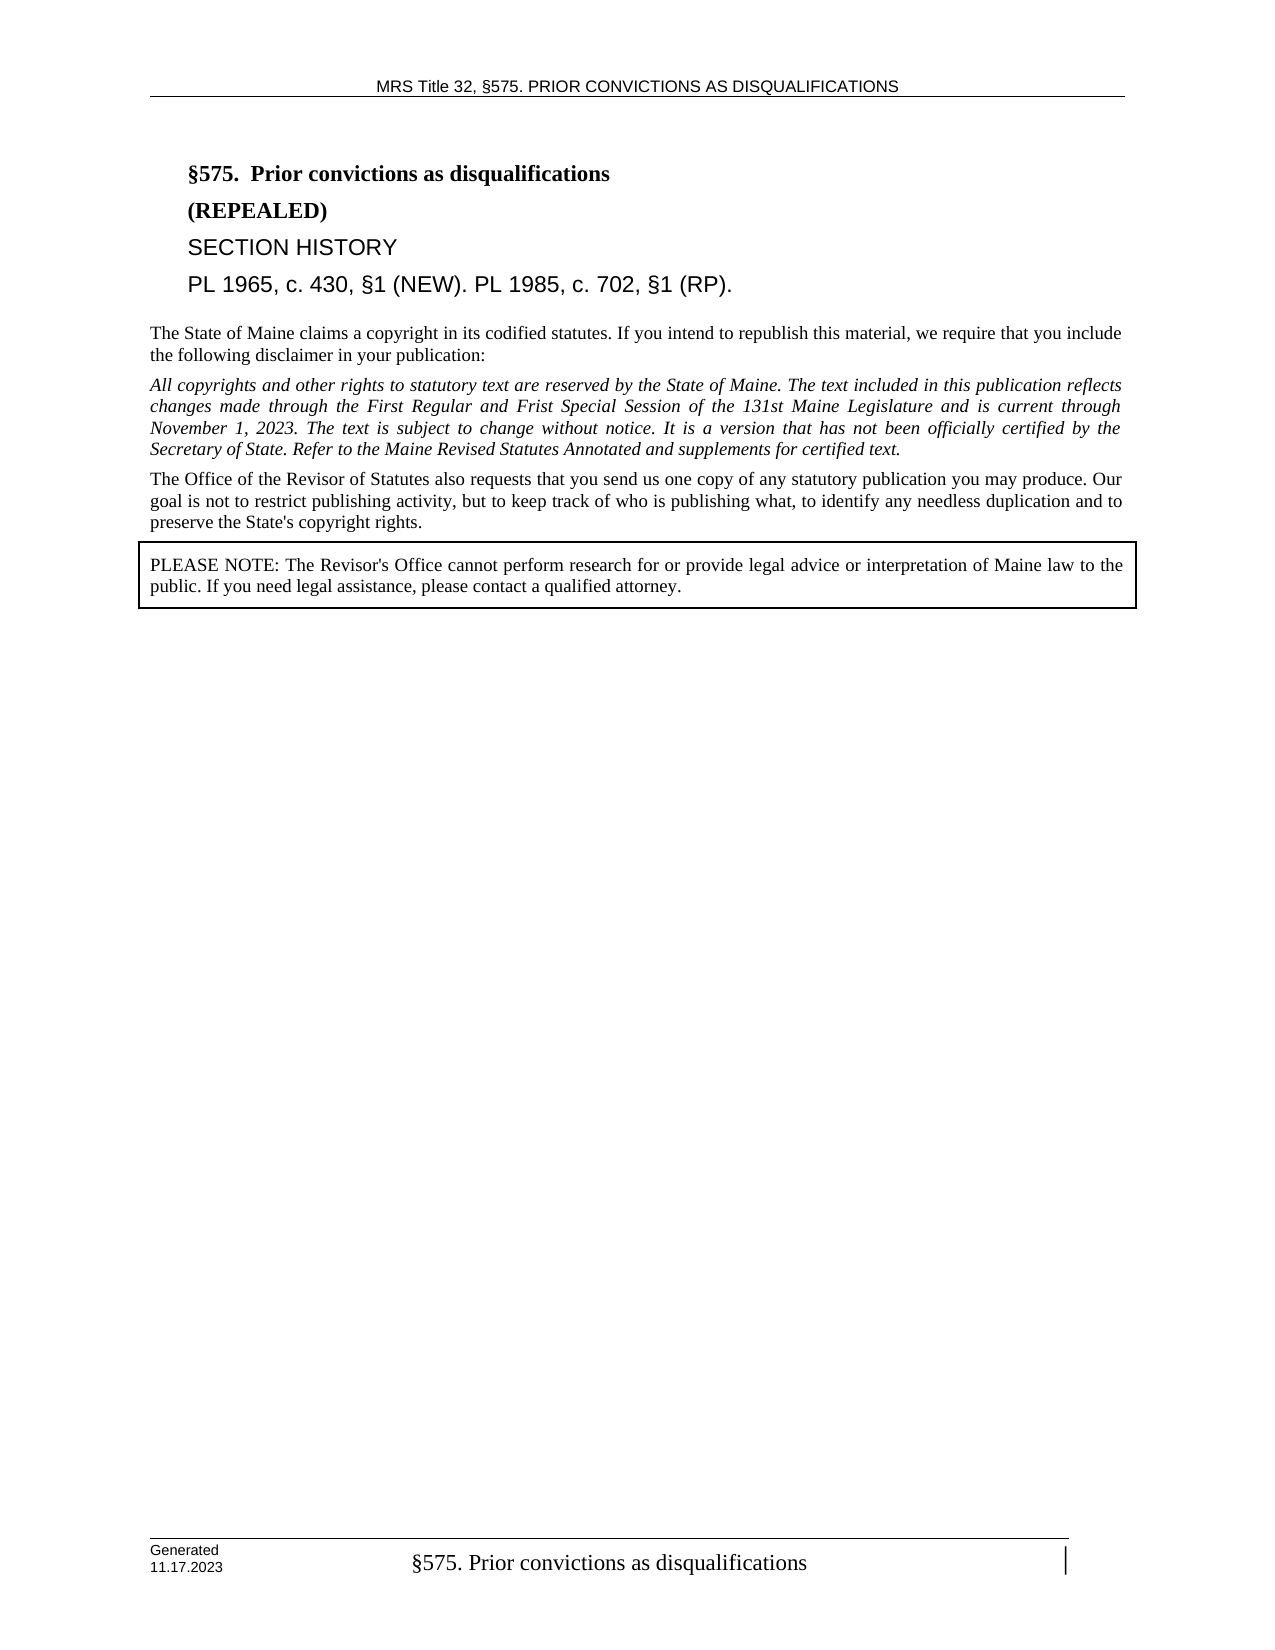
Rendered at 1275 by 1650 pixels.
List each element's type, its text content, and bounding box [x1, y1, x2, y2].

text PLEASE NOTE: The Revisor's Office cannot perform research for or provide legal advice or interpretation of Maine law to the public. If you need legal assistance, please contact a qualified attorney. [140, 543, 1135, 607]
text The State of Maine claims a copyright in its codified statutes. If you intend to republish this material, we require that you include the following disclaimer in your publication: [150, 322, 1125, 365]
text All copyrights and other rights to statutory text are reserved by the State of Maine. The text included in this publication reflects changes made through the First Regular and Frist Special Session of the 131st Maine Legislature and is current through November 1, 2023 . The text is subject to change without notice. It is a version that has not been officially certified by the Secretary of State. Refer to the Maine Revised Statutes Annotated and supplements for certified text. [150, 373, 1125, 460]
text PL 1965, c. 430, §1 (NEW). PL 1985, c. 702, §1 (RP). [187, 271, 1125, 297]
text SECTION HISTORY [187, 234, 1125, 260]
text (REPEALED) [187, 197, 1125, 223]
text §575. Prior convictions as disqualifications [187, 160, 1125, 187]
text The Office of the Revisor of Statutes also requests that you send us one copy of any statutory publication you may produce. Our goal is not to restrict publishing activity, but to keep track of who is publishing what, to identify any needless duplication and to preserve the State's copyright rights. [150, 468, 1125, 533]
